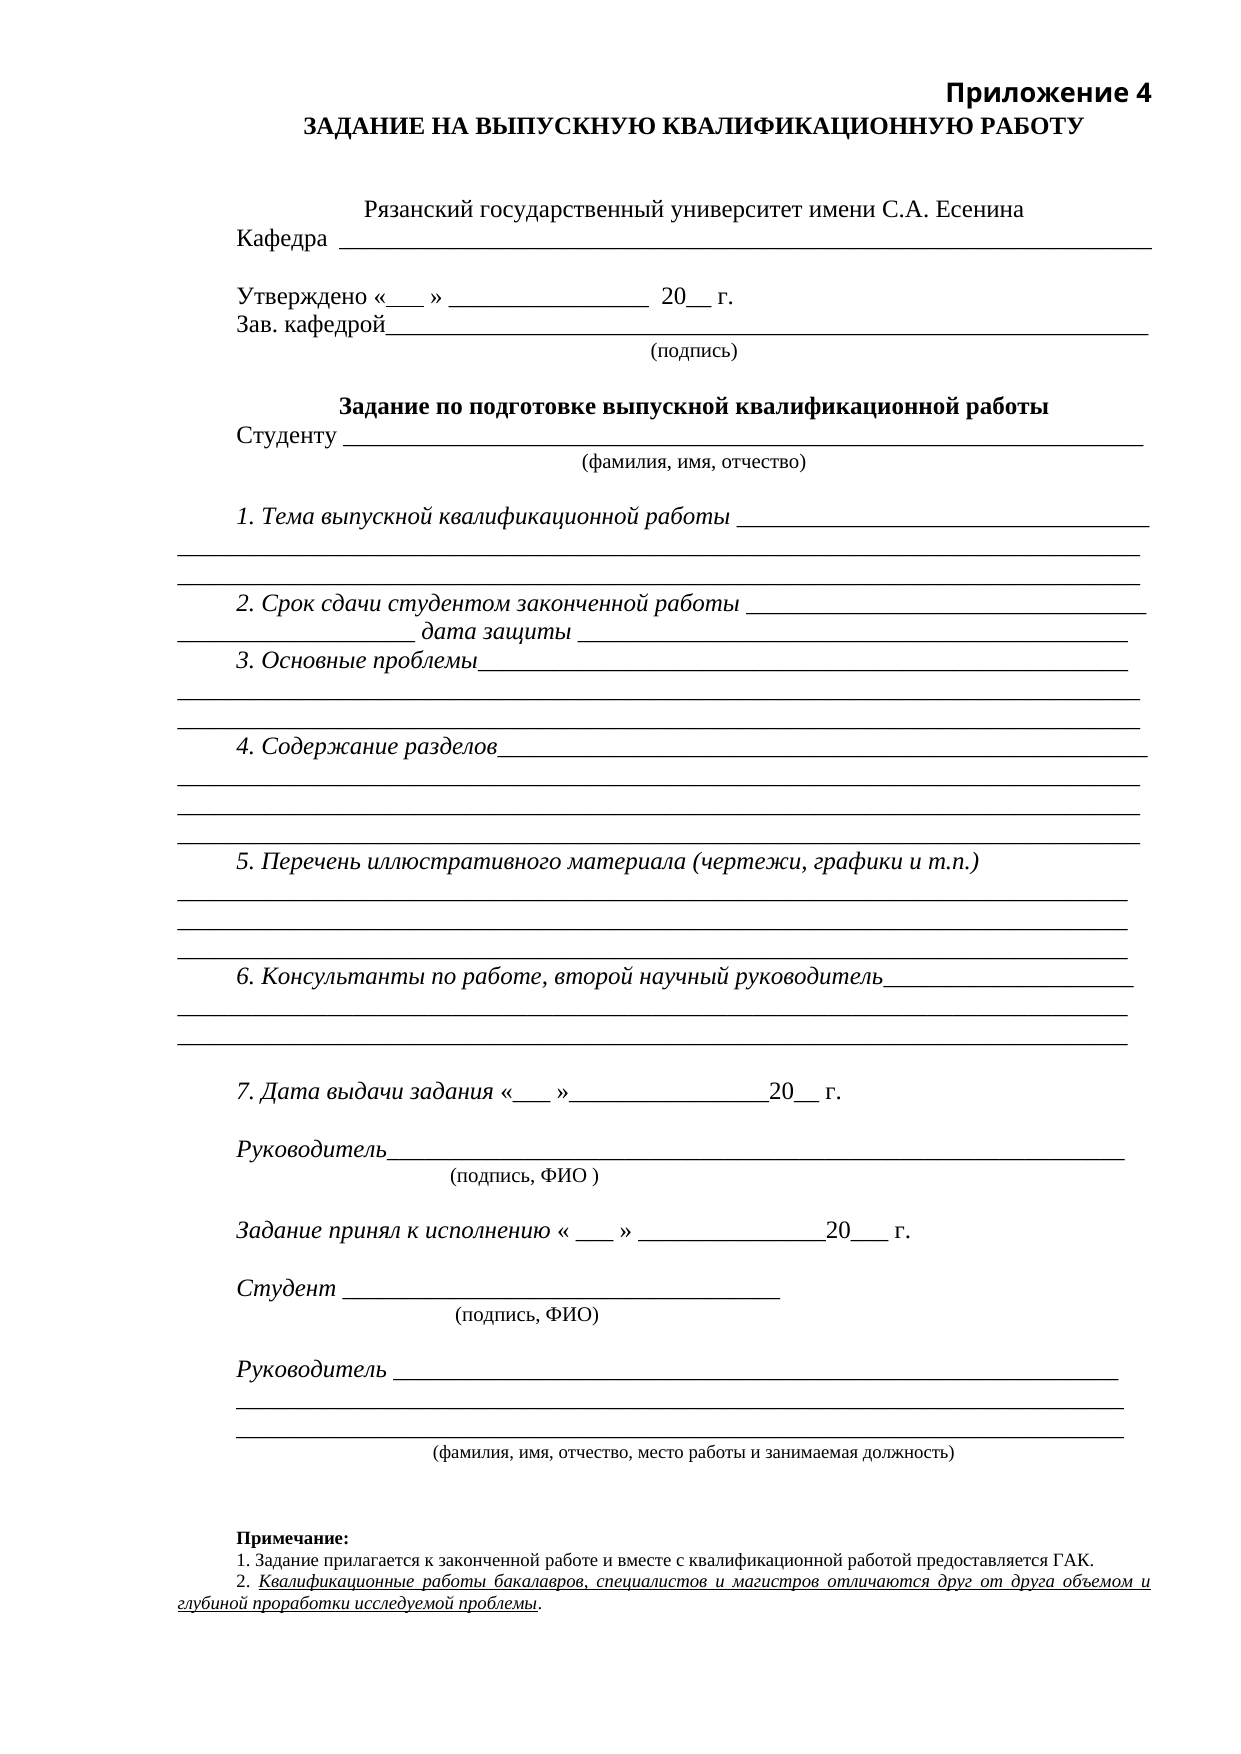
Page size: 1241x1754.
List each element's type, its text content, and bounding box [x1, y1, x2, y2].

text (подпись, ФИО ) [177, 1163, 1152, 1187]
text Примечание: [177, 1527, 1152, 1549]
text Утверждено « » ________________ 20__ г. [177, 281, 1152, 309]
text (подпись) [177, 338, 1152, 362]
text Рязанский государственный университет имени С.А. Есенина [177, 194, 1152, 223]
text Студенту ________________________________________________________________ [177, 420, 1152, 449]
text Задание на выпускную квалификационную работу [177, 111, 1152, 139]
text 5. Перечень иллюстративного материала (чертежи, графики и т.п.) [177, 846, 1152, 875]
text Зав. кафедрой_____________________________________________________________ [177, 309, 1152, 338]
text Студент ___________________________________ [177, 1273, 1152, 1302]
text 3. Основные проблемы____________________________________________________ [177, 645, 1152, 674]
text ____________________________________________________________________________ [177, 1019, 1152, 1048]
text _____________________________________________________________________________ [177, 760, 1152, 789]
text 1. Тема выпускной квалификационной работы _________________________________ [177, 501, 1152, 530]
text ____________________________________________________________________________ [177, 904, 1152, 933]
text 4. Содержание разделов____________________________________________________ [177, 731, 1152, 760]
text _____________________________________________________________________________ [177, 674, 1152, 703]
text Руководитель __________________________________________________________ [177, 1354, 1152, 1383]
text _______________________________________________________________________ [177, 1412, 1152, 1441]
text 2. Квалификационные работы бакалавров, специалистов и магистров отличаются друг от друга объемом и глубиной проработки исследуемой проблемы. [177, 1570, 1152, 1613]
text ___________________ дата защиты ____________________________________________ [177, 616, 1152, 645]
text _______________________________________________________________________ [177, 1383, 1152, 1412]
text (фамилия, имя, отчество) [177, 449, 1152, 473]
text 1. Задание прилагается к законченной paботе и вместе с квалификационной работой предоставляется ГАК. [177, 1549, 1152, 1570]
text (фамилия, имя, отчество, место работы и занимаемая должность) [177, 1441, 1152, 1462]
text Задание по подготовке выпускной квалификационной работы [177, 391, 1152, 420]
text _____________________________________________________________________________ [177, 530, 1152, 559]
text 6. Консультанты по работе, второй научный руководитель____________________ [177, 961, 1152, 990]
text Кафедра _________________________________________________________________ [177, 223, 1152, 281]
text _____________________________________________________________________________ [177, 789, 1152, 818]
text Руководитель___________________________________________________________ [177, 1134, 1152, 1163]
text (подпись, ФИО) [177, 1302, 1152, 1326]
text ____________________________________________________________________________ [177, 990, 1152, 1019]
text _____________________________________________________________________________ [177, 818, 1152, 846]
text ____________________________________________________________________________ [177, 933, 1152, 961]
text _____________________________________________________________________________ [177, 559, 1152, 588]
text ____________________________________________________________________________ [177, 875, 1152, 904]
text 2. Срок сдачи студентом законченной работы ________________________________ [177, 588, 1152, 616]
text _____________________________________________________________________________ [177, 703, 1152, 731]
text 7. Дата выдачи задания «___ »________________20__ г. [177, 1076, 1152, 1105]
subtitle Приложение 4 [177, 74, 1152, 111]
text Задание принял к исполнению « ___ » _______________20___ г. [177, 1216, 1152, 1244]
